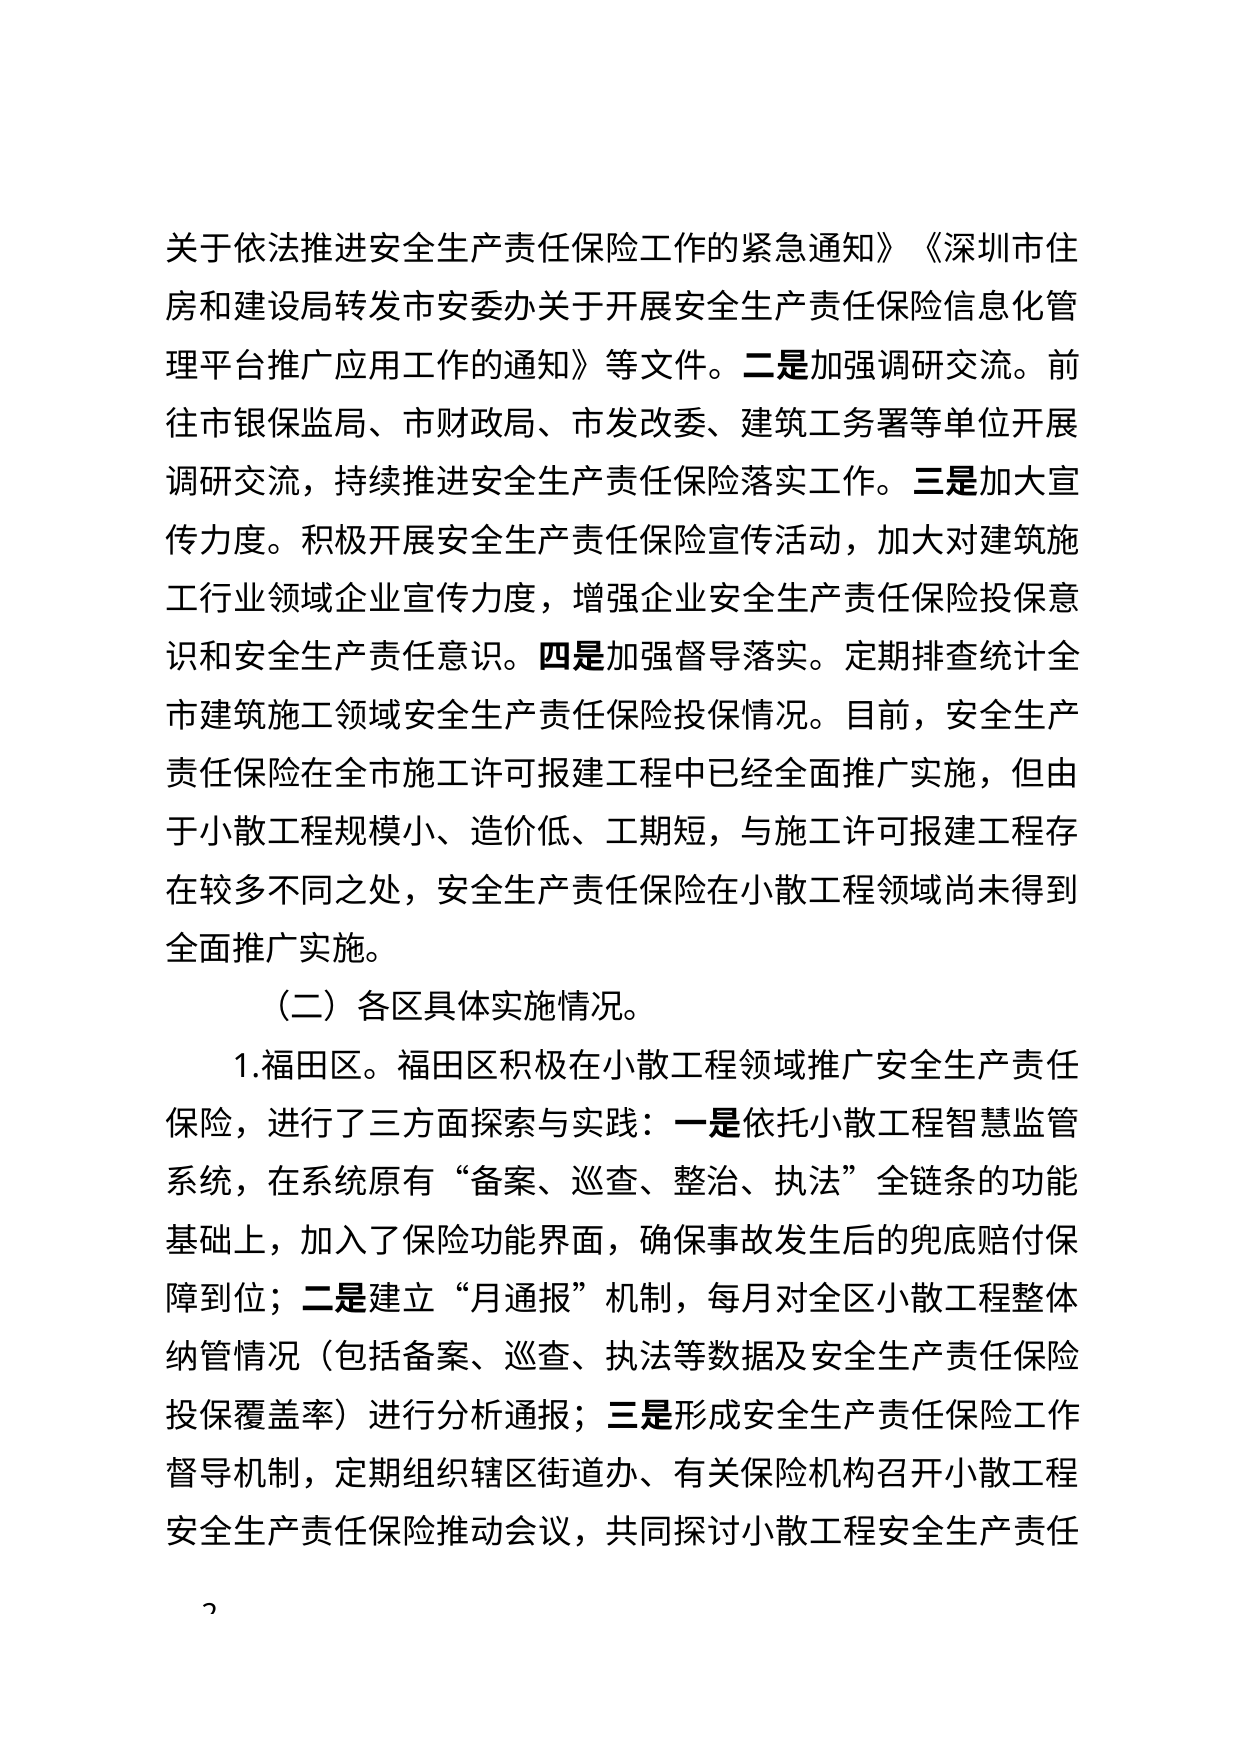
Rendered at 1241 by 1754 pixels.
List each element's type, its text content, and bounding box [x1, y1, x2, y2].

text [165, 1031, 1081, 1556]
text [165, 214, 1081, 972]
text （二）各区具体实施情况。 [165, 972, 1081, 1031]
